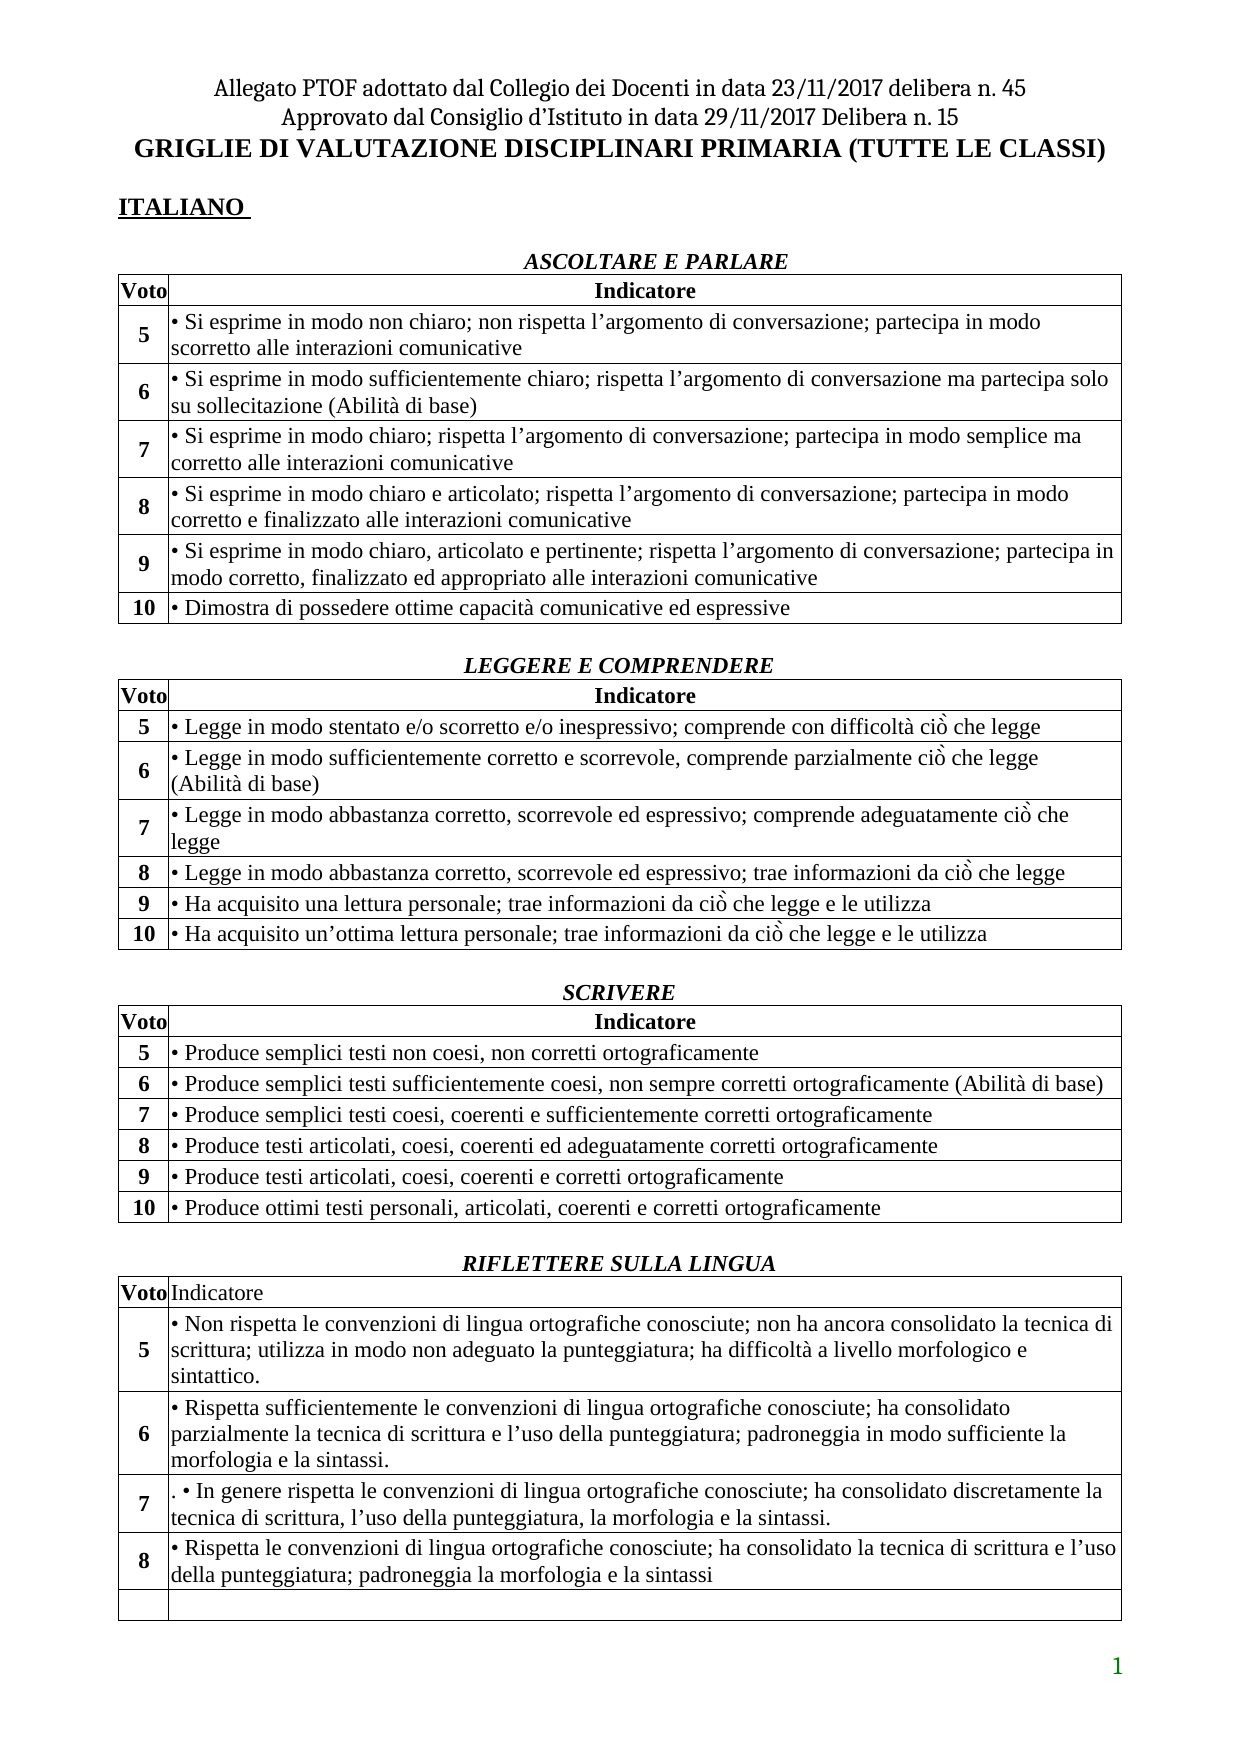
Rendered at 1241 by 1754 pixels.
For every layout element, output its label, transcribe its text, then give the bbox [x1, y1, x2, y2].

table_header Indicatore [169, 1006, 1121, 1036]
table_cell • Si esprime in modo chiaro, articolato e pertinente; rispetta l’argomento di conversazione; partecipa in modo corretto, finalizzato ed appropriato alle interazioni comunicative [169, 535, 1121, 592]
table_cell • Produce semplici testi non coesi, non corretti ortograficamente [169, 1037, 1121, 1067]
table_header Indicatore [169, 275, 1121, 305]
table_cell • Produce testi articolati, coesi, coerenti e corretti ortograficamente [169, 1161, 1121, 1191]
table_cell • Si esprime in modo chiaro e articolato; rispetta l’argomento di conversazione; partecipa in modo corretto e finalizzato alle interazioni comunicative [169, 478, 1121, 534]
table_header Voto [119, 1006, 168, 1036]
table_cell 7 [119, 800, 168, 856]
table_cell 8 [119, 1533, 168, 1589]
text GRIGLIE DI VALUTAZIONE DISCIPLINARI PRIMARIA (TUTTE LE CLASSI) [118, 132, 1122, 163]
table_cell 5 [119, 1037, 168, 1067]
table_cell • Si esprime in modo non chiaro; non rispetta l’argomento di conversazione; partecipa in modo scorretto alle interazioni comunicative [169, 306, 1121, 362]
table_cell . • In genere rispetta le convenzioni di lingua ortografiche conosciute; ha consolidato discretamente la tecnica di scrittura, l’uso della punteggiatura, la morfologia e la sintassi. [169, 1475, 1121, 1532]
table_cell 7 [119, 1475, 168, 1532]
table_header Indicatore [169, 1277, 1121, 1307]
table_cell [169, 1590, 1121, 1620]
table_cell 6 [119, 364, 168, 420]
text ITALIANO [118, 192, 1122, 221]
table_cell • Produce semplici testi sufficientemente coesi, non sempre corretti ortograficamente (Abilità di base) [169, 1068, 1121, 1098]
text SCRIVERE [118, 979, 1122, 1005]
table_cell 7 [119, 421, 168, 477]
text ASCOLTARE E PARLARE [193, 248, 1122, 274]
table_header Voto [119, 275, 168, 305]
table_cell • Dimostra di possedere ottime capacità comunicative ed espressive [169, 593, 1121, 623]
table_cell • Produce testi articolati, coesi, coerenti ed adeguatamente corretti ortograficamente [169, 1130, 1121, 1160]
table_cell 8 [119, 478, 168, 534]
table_cell • Produce ottimi testi personali, articolati, coerenti e corretti ortograficamente [169, 1192, 1121, 1222]
table_cell 5 [119, 1308, 168, 1391]
table_cell 6 [119, 742, 168, 798]
table_cell 9 [119, 1590, 168, 1620]
table_cell 9 [119, 535, 168, 592]
table_header Voto [119, 1277, 168, 1307]
table_cell 6 [119, 1392, 168, 1474]
table_cell 10 [119, 593, 168, 623]
text LEGGERE E COMPRENDERE [118, 653, 1122, 679]
table_cell • Rispetta le convenzioni di lingua ortografiche conosciute; ha consolidato la tecnica di scrittura e l’uso della punteggiatura; padroneggia la morfologia e la sintassi [169, 1533, 1121, 1589]
table_cell • Si esprime in modo chiaro; rispetta l’argomento di conversazione; partecipa in modo semplice ma corretto alle interazioni comunicative [169, 421, 1121, 477]
table_cell • Si esprime in modo sufficientemente chiaro; rispetta l’argomento di conversazione ma partecipa solo su sollecitazione (Abilità di base) [169, 364, 1121, 420]
table_cell 7 [119, 1099, 168, 1129]
table_cell 9 [119, 1161, 168, 1191]
table_cell 5 [119, 306, 168, 362]
table_cell • Non rispetta le convenzioni di lingua ortografiche conosciute; non ha ancora consolidato la tecnica di scrittura; utilizza in modo non adeguato la punteggiatura; ha difficoltà a livello morfologico e sintattico. [169, 1308, 1121, 1391]
table_cell • Produce semplici testi coesi, coerenti e sufficientemente corretti ortograficamente [169, 1099, 1121, 1129]
table_cell 8 [119, 1130, 168, 1160]
table_cell 6 [119, 1068, 168, 1098]
text RIFLETTERE SULLA LINGUA [118, 1249, 1122, 1276]
table_cell • Rispetta sufficientemente le convenzioni di lingua ortografiche conosciute; ha consolidato parzialmente la tecnica di scrittura e l’uso della punteggiatura; padroneggia in modo sufficiente la morfologia e la sintassi. [169, 1392, 1121, 1474]
table_cell 10 [119, 1192, 168, 1222]
